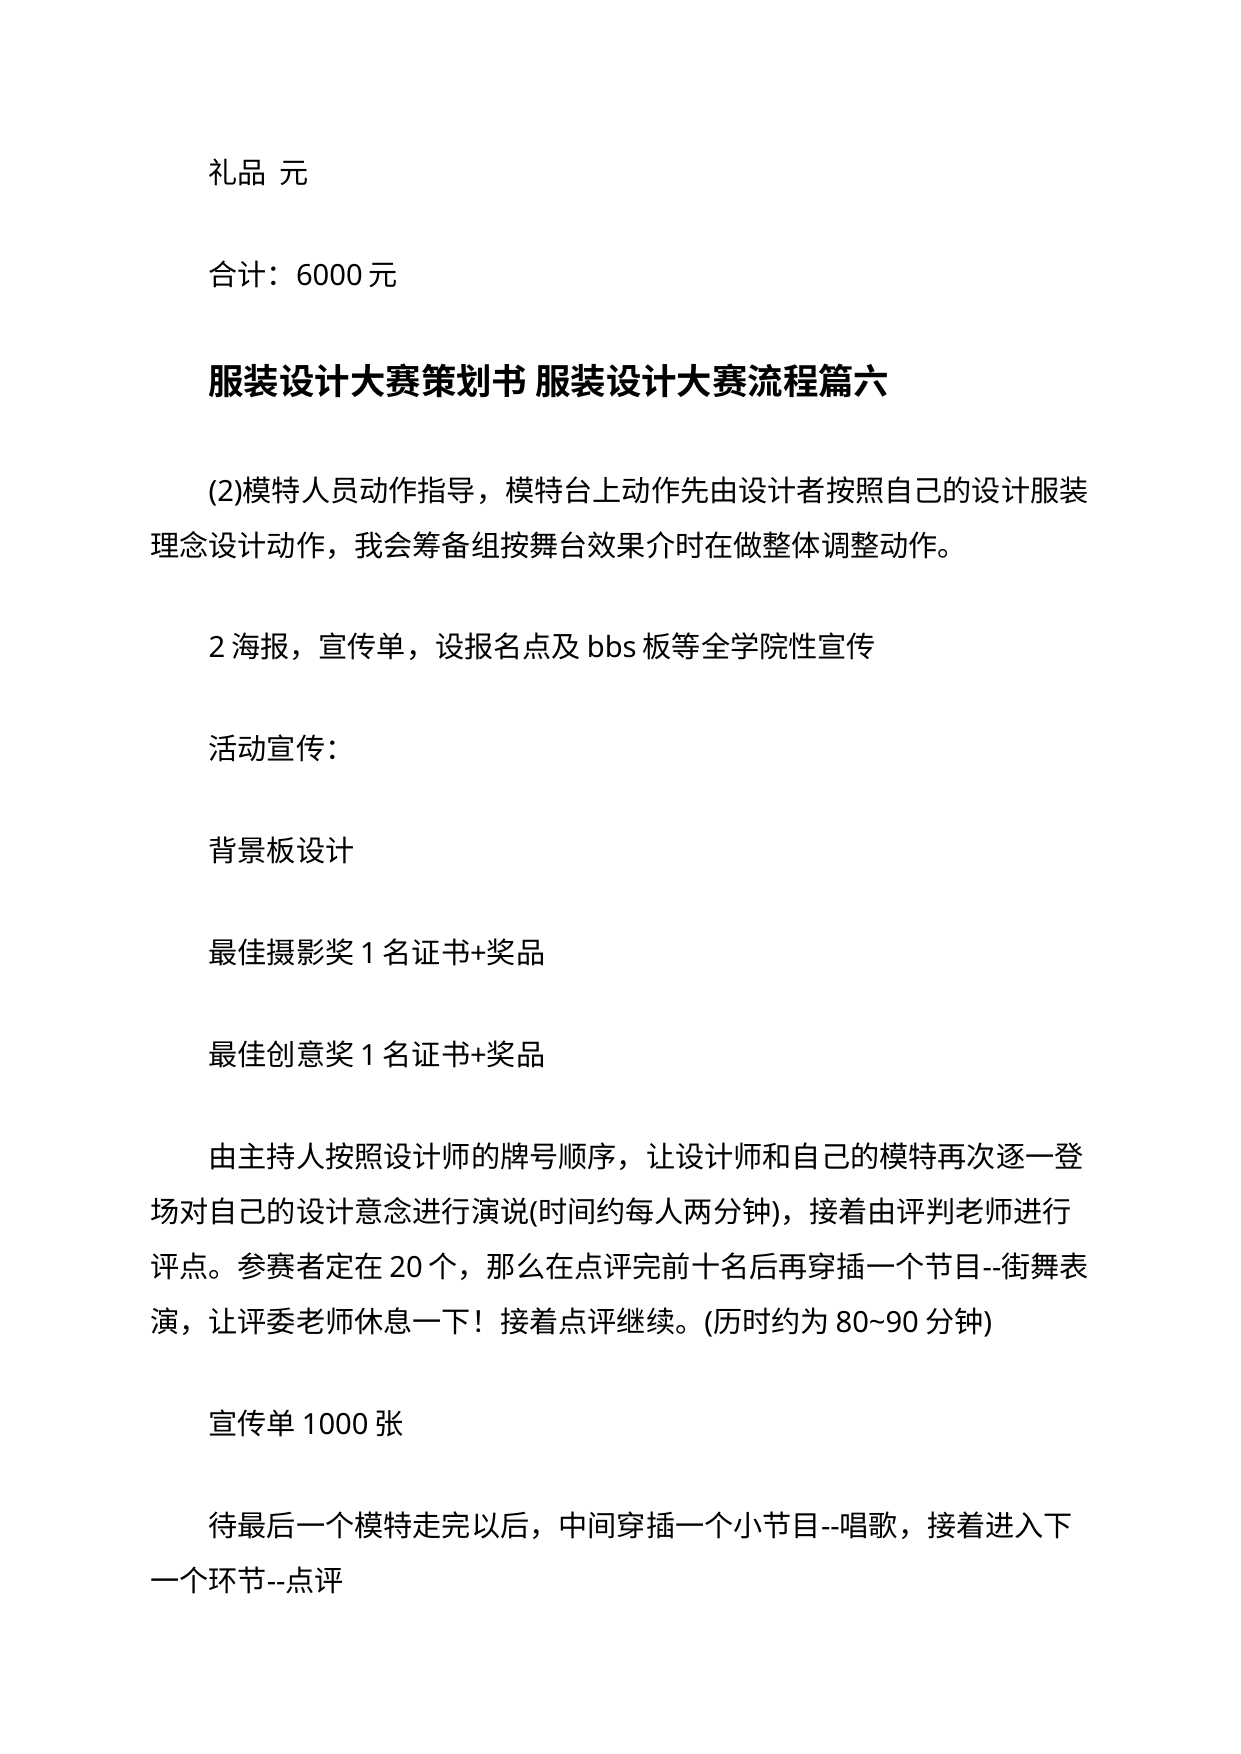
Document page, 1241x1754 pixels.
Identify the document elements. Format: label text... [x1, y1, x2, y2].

text (2)模特人员动作指导，模特台上动作先由设计者按照自己的设计服装理念设计动作，我会筹备组按舞台效果介时在做整体调整动作。 [150, 467, 1090, 564]
text 待最后一个模特走完以后，中间穿插一个小节目--唱歌，接着进入下一个环节--点评 [150, 1502, 1090, 1600]
text 礼品 元 [150, 150, 1090, 192]
text 活动宣传： [150, 726, 1090, 768]
text 合计：6000元 [150, 252, 1090, 294]
text 2海报，宣传单，设报名点及bbs板等全学院性宣传 [150, 624, 1090, 666]
text 背景板设计 [150, 828, 1090, 870]
text 由主持人按照设计师的牌号顺序，让设计师和自己的模特再次逐一登场对自己的设计意念进行演说(时间约每人两分钟)，接着由评判老师进行评点。参赛者定在20个，那么在点评完前十名后再穿插一个节目--街舞表演，让评委老师休息一下！接着点评继续。(历时约为80~90分钟) [150, 1133, 1090, 1341]
text 最佳摄影奖1名证书+奖品 [150, 929, 1090, 972]
text 服装设计大赛策划书 服装设计大赛流程篇六 [150, 354, 1090, 405]
text 最佳创意奖1名证书+奖品 [150, 1031, 1090, 1074]
text 宣传单1000张 [150, 1400, 1090, 1443]
